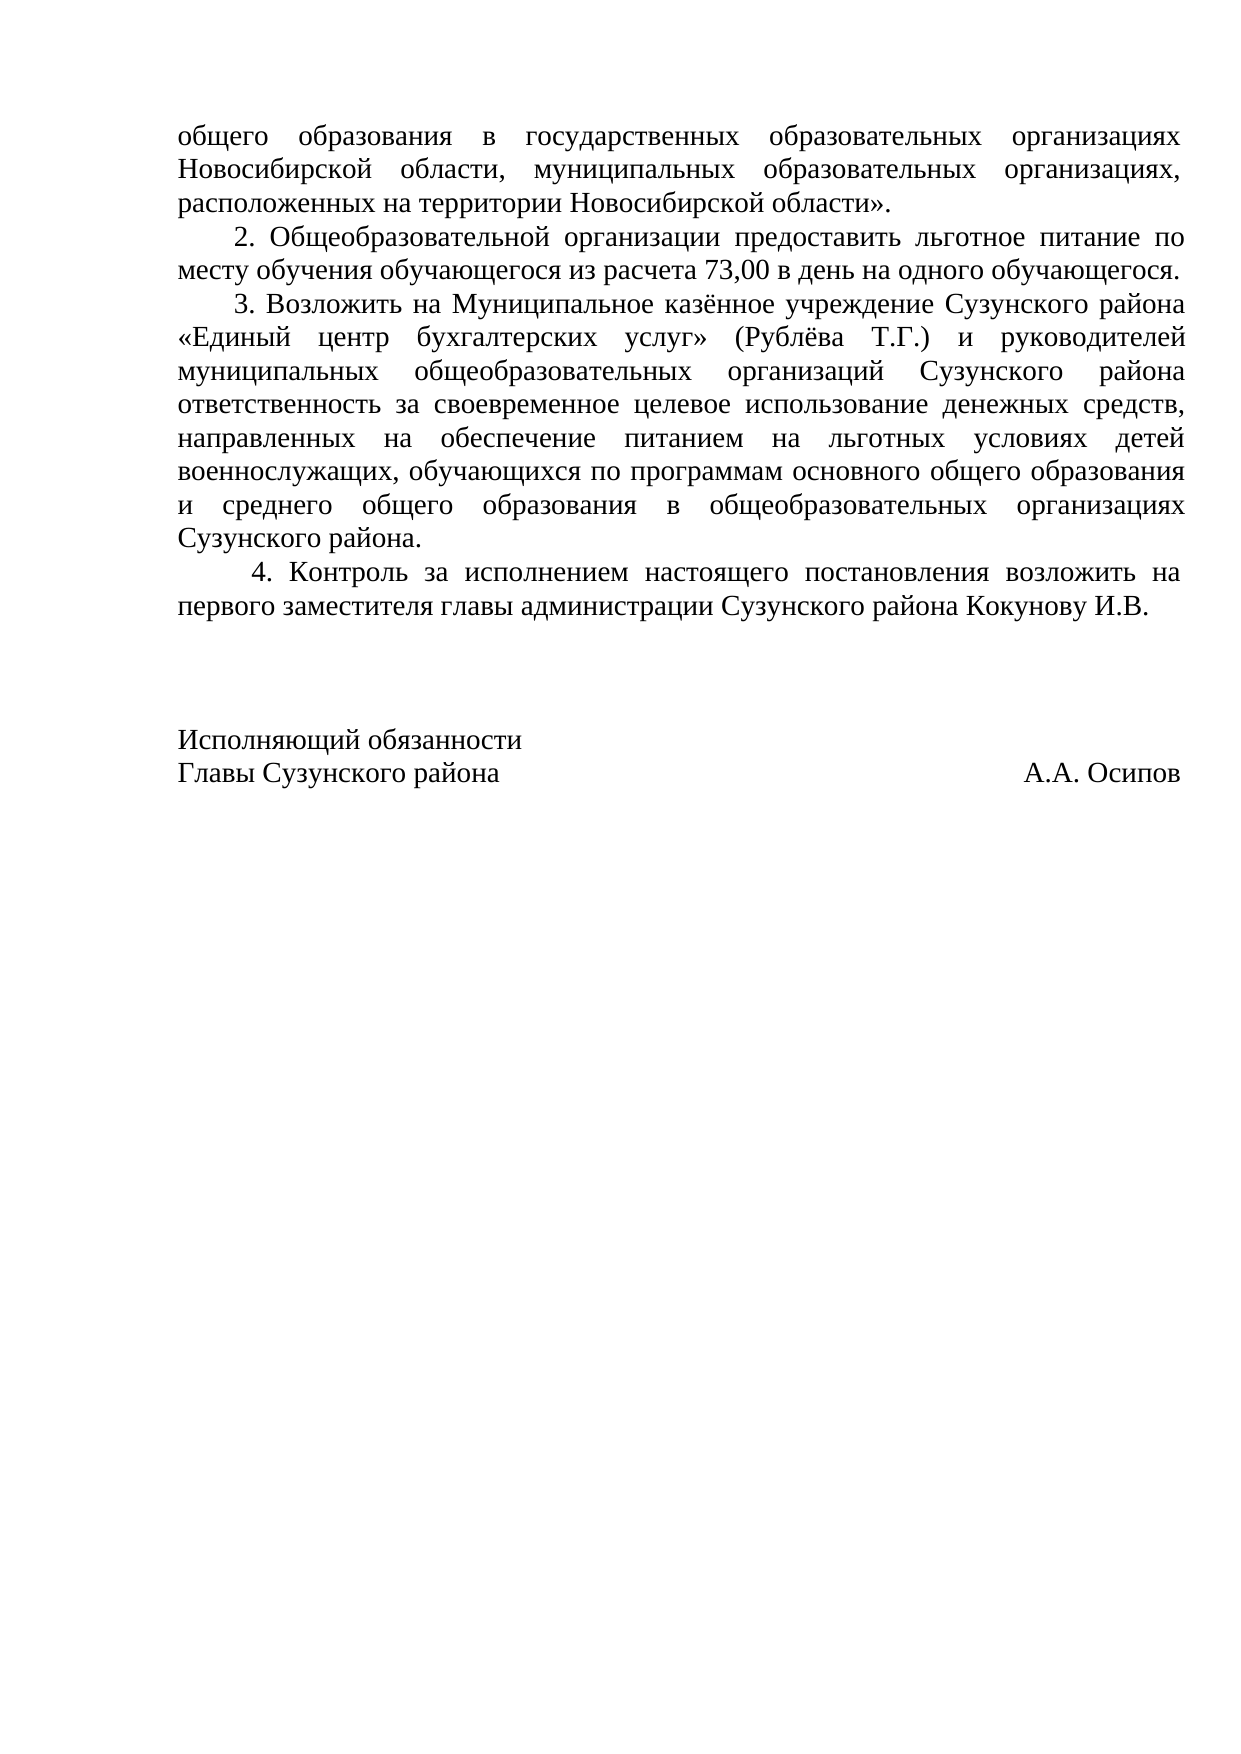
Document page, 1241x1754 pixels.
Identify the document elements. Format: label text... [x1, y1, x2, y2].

text Главы Сузунского района А.А. Осипов [177, 755, 1181, 789]
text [177, 118, 1181, 219]
text 2. Общеобразовательной организации предоставить льготное питание по месту обучения обучающегося из расчета 73,00 в день на одного обучающегося. [177, 219, 1186, 286]
text 4. Контроль за исполнением настоящего постановления возложить на первого заместителя главы администрации Сузунского района Кокунову И.В. [177, 554, 1181, 621]
text Исполняющий обязанности [177, 722, 1181, 755]
text 3. Возложить на Муниципальное казённое учреждение Сузунского района «Единый центр бухгалтерских услуг» (Рублёва Т.Г.) и руководителей муниципальных общеобразовательных организаций Сузунского района ответственность за своевременное целевое использование денежных средств, направленных на обеспечение питанием на льготных условиях детей военнослужащих, обучающихся по программам основного общего образования и среднего общего образования в общеобразовательных организациях Сузунского района. [177, 286, 1186, 554]
